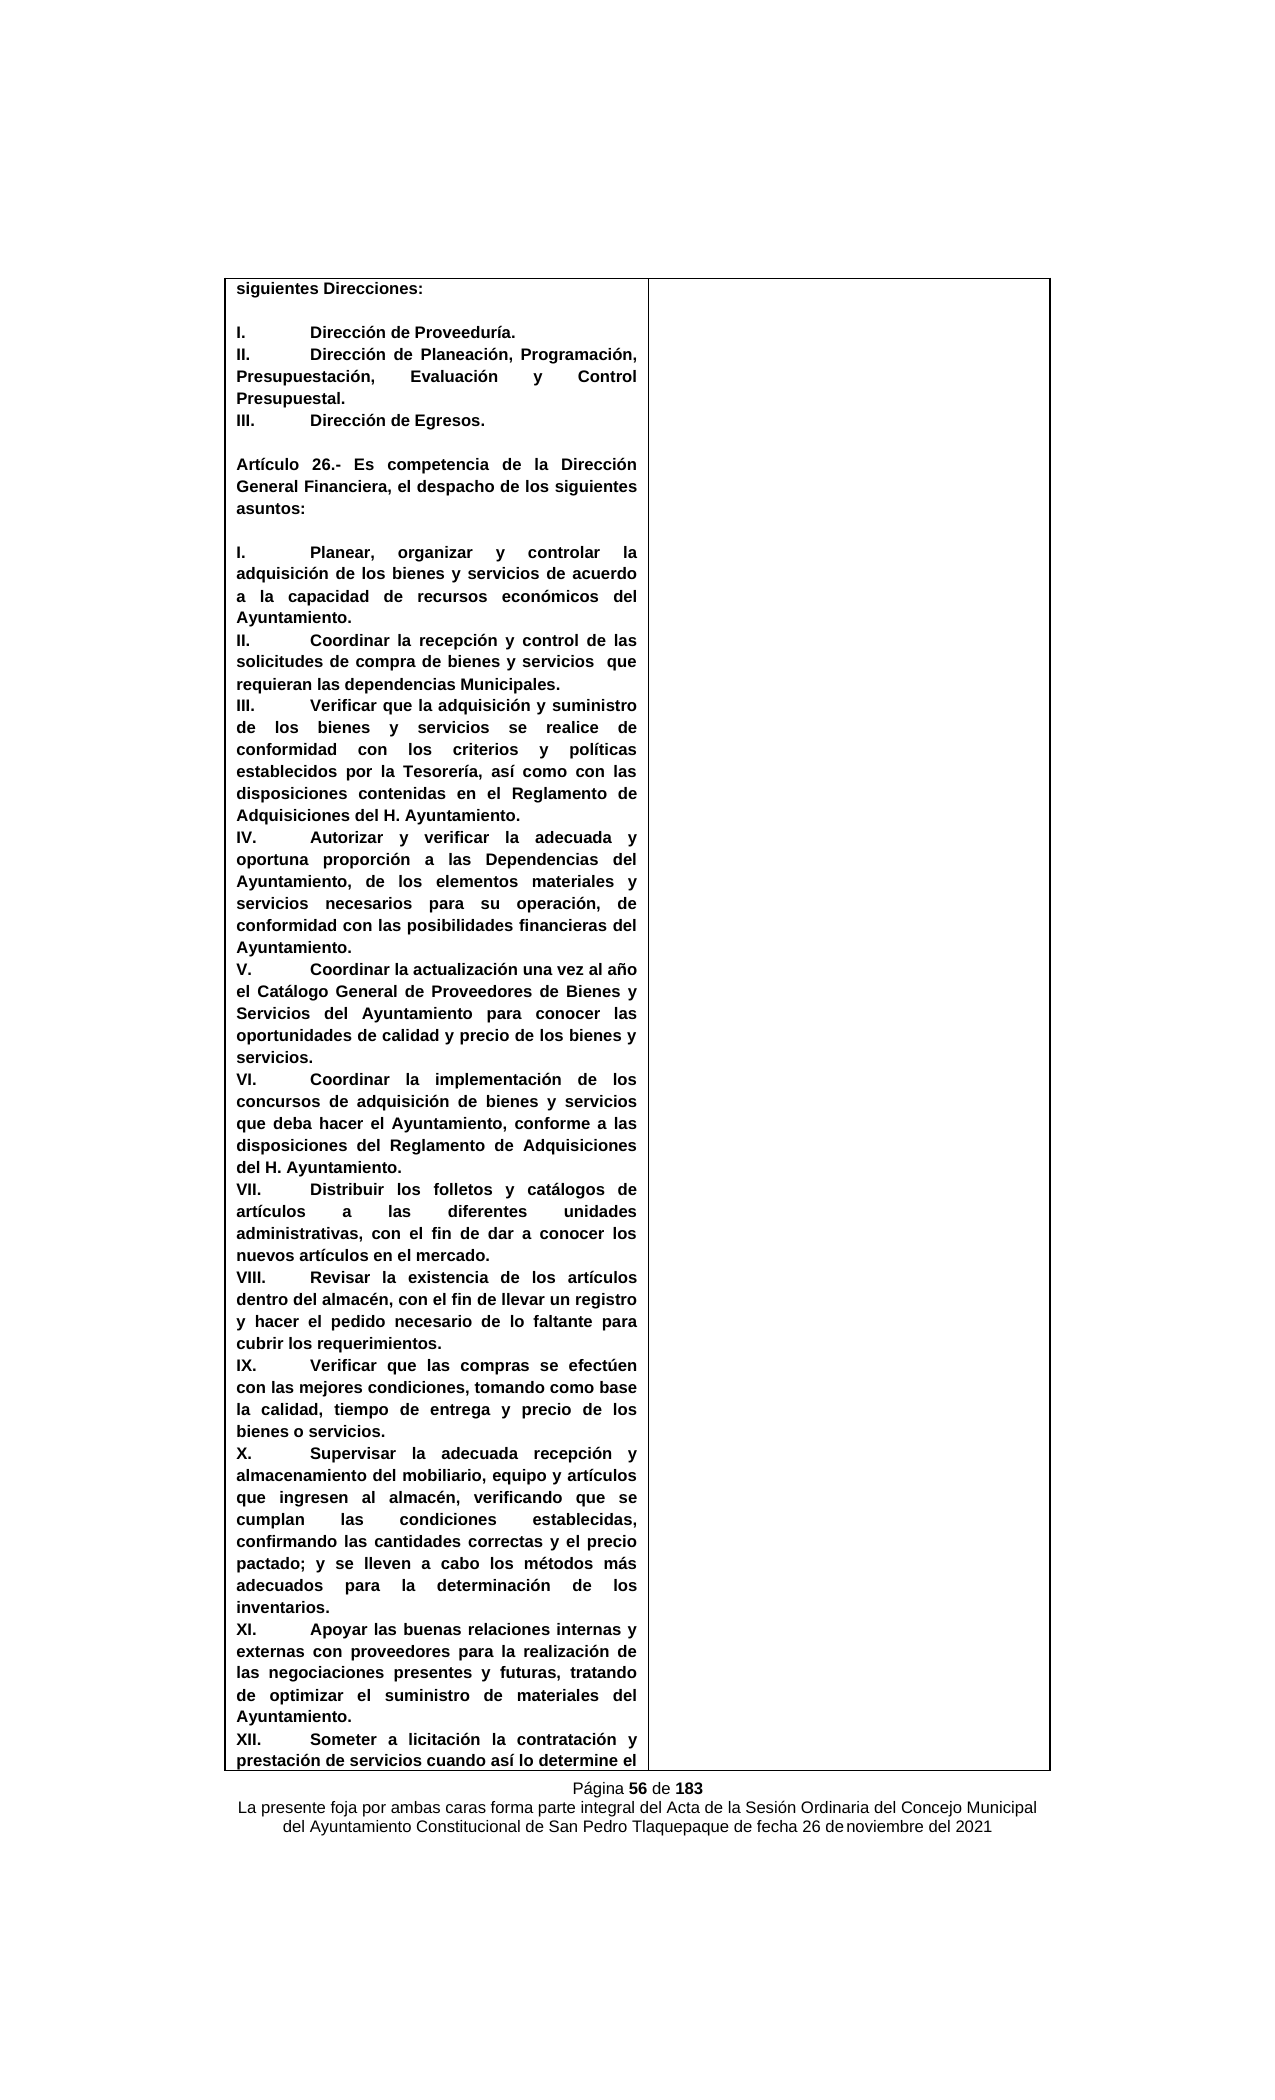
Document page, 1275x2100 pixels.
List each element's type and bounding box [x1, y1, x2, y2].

table_cell [649, 279, 1049, 1770]
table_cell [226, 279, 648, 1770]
